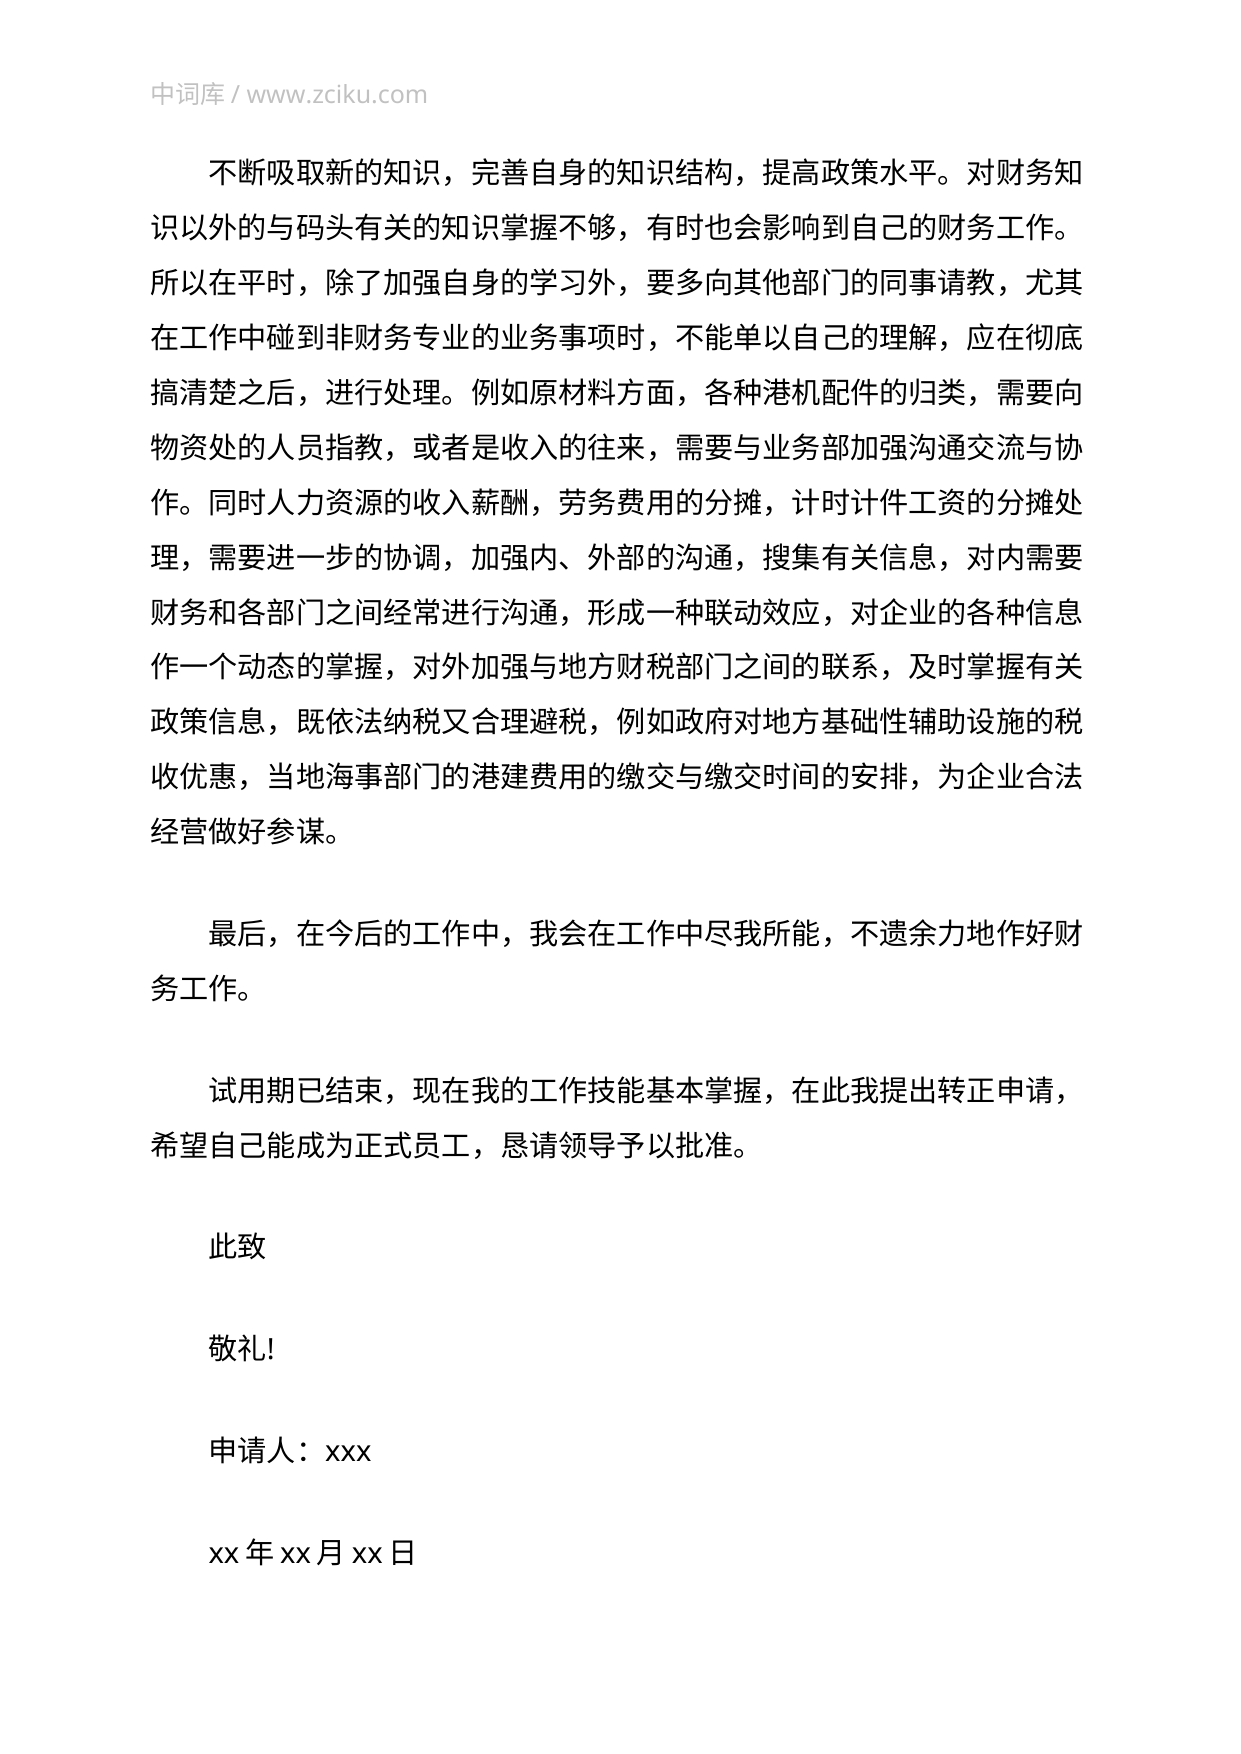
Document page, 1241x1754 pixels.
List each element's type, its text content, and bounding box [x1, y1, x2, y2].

text 不断吸取新的知识，完善自身的知识结构，提高政策水平。对财务知识以外的与码头有关的知识掌握不够，有时也会影响到自己的财务工作。所以在平时，除了加强自身的学习外，要多向其他部门的同事请教，尤其在工作中碰到非财务专业的业务事项时，不能单以自己的理解，应在彻底搞清楚之后，进行处理。例如原材料方面，各种港机配件的归类，需要向物资处的人员指教，或者是收入的往来，需要与业务部加强沟通交流与协作。同时人力资源的收入薪酬，劳务费用的分摊，计时计件工资的分摊处理，需要进一步的协调，加强内、外部的沟通，搜集有关信息，对内需要财务和各部门之间经常进行沟通，形成一种联动效应，对企业的各种信息作一个动态的掌握，对外加强与地方财税部门之间的联系，及时掌握有关政策信息，既依法纳税又合理避税，例如政府对地方基础性辅助设施的税收优惠，当地海事部门的港建费用的缴交与缴交时间的安排，为企业合法经营做好参谋。 [150, 150, 1090, 851]
text 敬礼! [150, 1326, 1090, 1368]
text 试用期已结束，现在我的工作技能基本掌握，在此我提出转正申请，希望自己能成为正式员工，恳请领导予以批准。 [150, 1067, 1090, 1164]
text xx年xx月xx日 [150, 1529, 1090, 1572]
text 申请人：xxx [150, 1428, 1090, 1470]
text 此致 [150, 1224, 1090, 1266]
text 最后，在今后的工作中，我会在工作中尽我所能，不遗余力地作好财务工作。 [150, 911, 1090, 1008]
